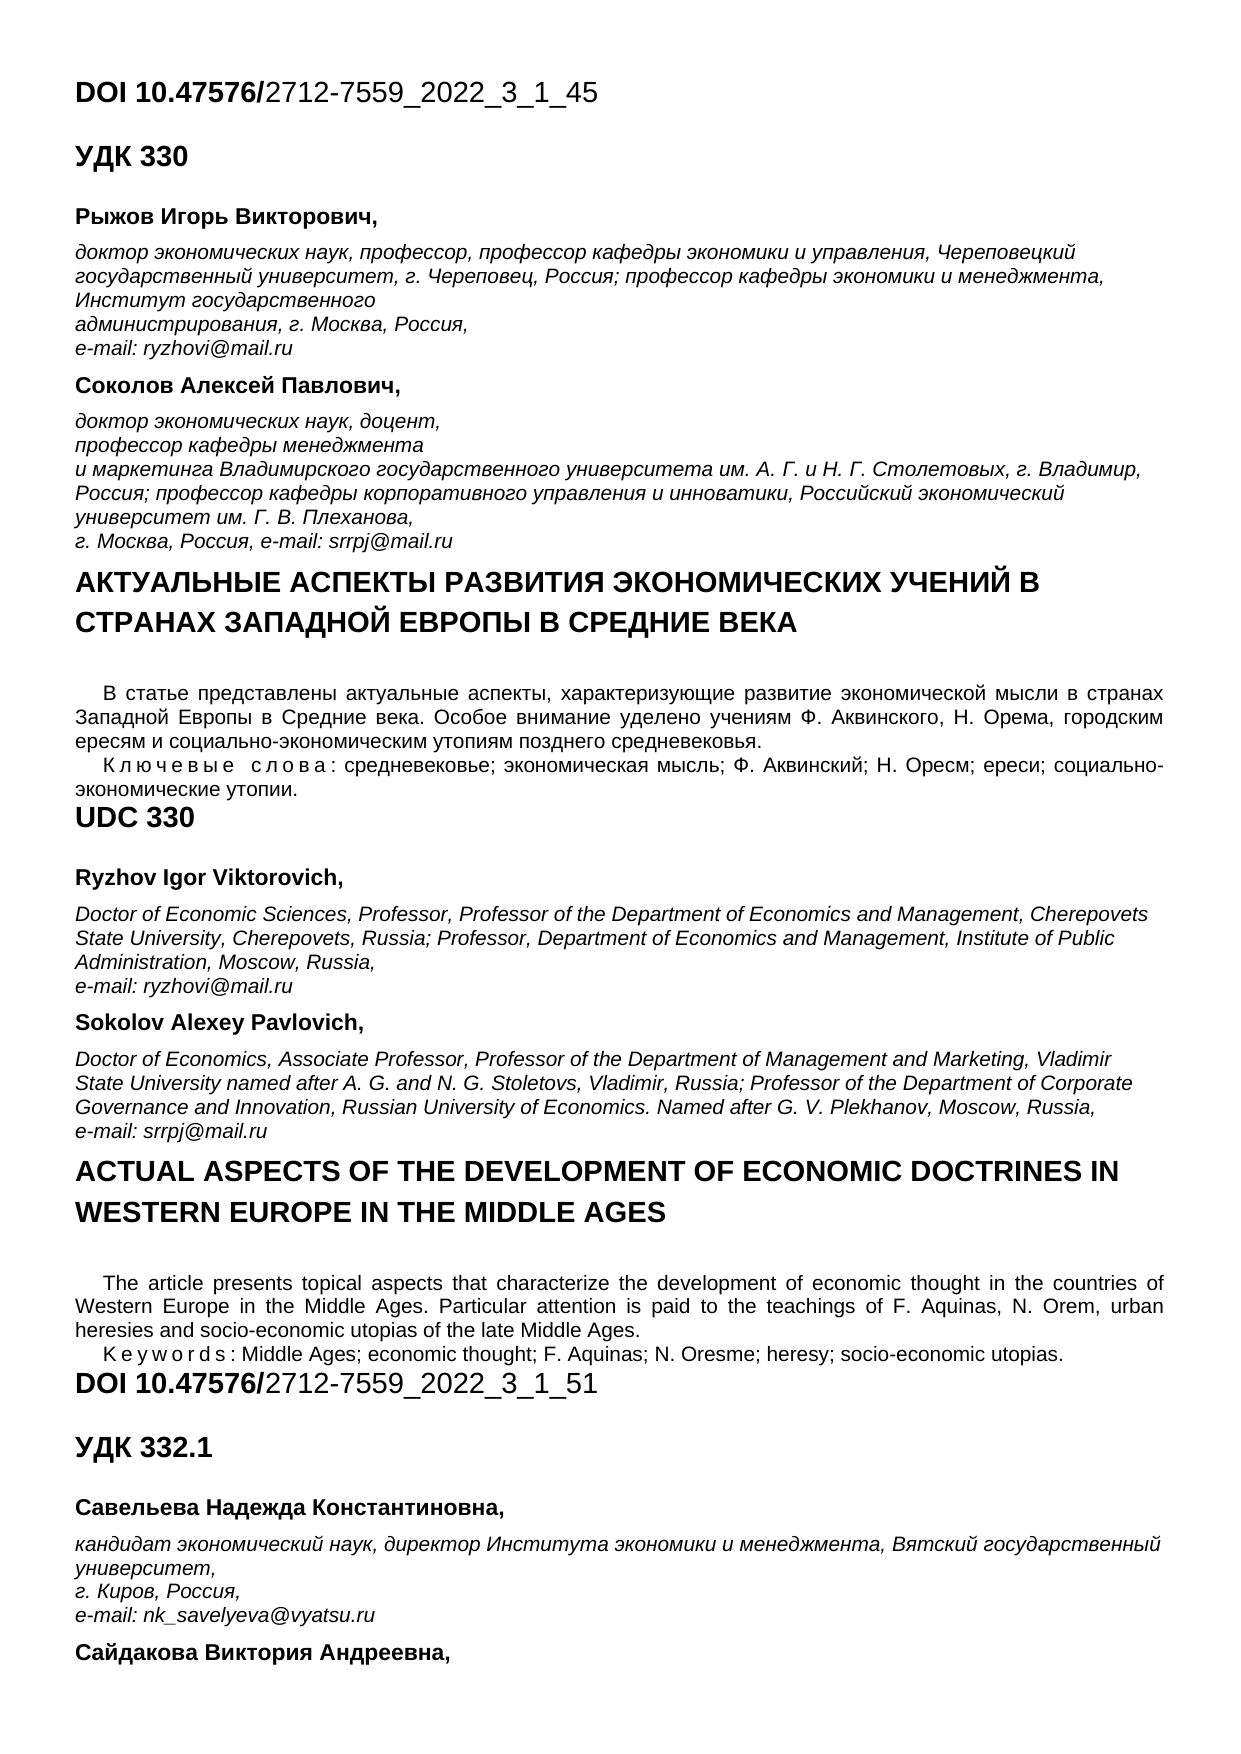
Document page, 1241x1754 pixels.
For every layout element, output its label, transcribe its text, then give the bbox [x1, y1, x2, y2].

text Doctor of Economics, Associate Professor, Professor of the Department of Management and Marketing, Vladimir State University named after A. G. and N. G. Stoletovs, Vladimir, Russia; Professor of the Department of Corporate Governance and Innovation, Russian University of Economics. Named after G. V. Plekhanov, Moscow, Russia, e-mail: srrpj@mail.ru [75, 1047, 1165, 1143]
text Sokolov Alexey Pavlovich, [75, 1009, 1165, 1036]
text Ключевые слова: средневековье; экономическая мысль; Ф. Аквинский; Н. Оресм; ереси; социально-экономические утопии. [75, 752, 1165, 800]
text Рыжов Игорь Викторович, [75, 203, 1165, 229]
text В статье представлены актуальные аспекты, характеризующие развитие экономической мысли в странах Западной Европы в Средние века. Особое внимание уделено учениям Ф. Аквинского, Н. Орема, городским ересям и социально-экономическим утопиям позднего средневековья. [75, 681, 1165, 752]
text доктор экономических наук, профессор, профессор кафедры экономики и управления, Череповецкий государственный университет, г. Череповец, Россия; профессор кафедры экономики и менеджмента, Институт государственного администрирования, г. Москва, Россия, e-mail: ryzhovi@mail.ru [75, 240, 1165, 360]
text Doctor of Economic Sciences, Professor, Professor of the Department of Economics and Management, Cherepovets State University, Cherepovets, Russia; Professor, Department of Economics and Management, Institute of Public Administration, Moscow, Russia, e-mail: ryzhovi@mail.ru [75, 902, 1165, 998]
text Сайдакова Виктория Андреевна, [75, 1639, 1165, 1665]
text Соколов Алексей Павлович, [75, 372, 1165, 398]
text The article presents topical aspects that characterize the development of economic thought in the countries of Western Europe in the Middle Ages. Particular attention is paid to the teachings of F. Aquinas, N. Orem, urban heresies and socio-economic utopias of the late Middle Ages. [75, 1270, 1165, 1342]
text Актуальные аспекты развития экономических учений в странах Западной Европы в Средние века [75, 565, 1165, 638]
text УДК 332.1 [75, 1430, 1165, 1463]
text DOI 10.47576/2712-7559_2022_3_1_51 [75, 1366, 1165, 1400]
text УДК 330 [75, 139, 1165, 172]
text кандидат экономический наук, директор Института экономики и менеджмента, Вятский государственный университет, г. Киров, Россия, e-mail: nk_savelyeva@vyatsu.ru [75, 1531, 1165, 1627]
text Ryzhov Igor Viktorovich, [75, 864, 1165, 891]
text Actual aspects of the development of economic doctrines in Western Europe in the Middle Ages [75, 1154, 1165, 1228]
text доктор экономических наук, доцент, профессор кафедры менеджмента и маркетинга Владимирского государственного университета им. А. Г. и Н. Г. Столетовых, г. Владимир, Россия; профессор кафедры корпоративного управления и инноватики, Российский экономический университет им. Г. В. Плеханова, г. Москва, Россия, e-mail: srrpj@mail.ru [75, 409, 1165, 553]
text UDC 330 [75, 800, 1165, 834]
text Keywords: Middle Ages; economic thought; F. Aquinas; N. Oresme; heresy; socio-economic utopias. [75, 1342, 1165, 1366]
text DOI 10.47576/2712-7559_2022_3_1_45 [75, 75, 1165, 108]
text Савельева Надежда Константиновна, [75, 1494, 1165, 1520]
